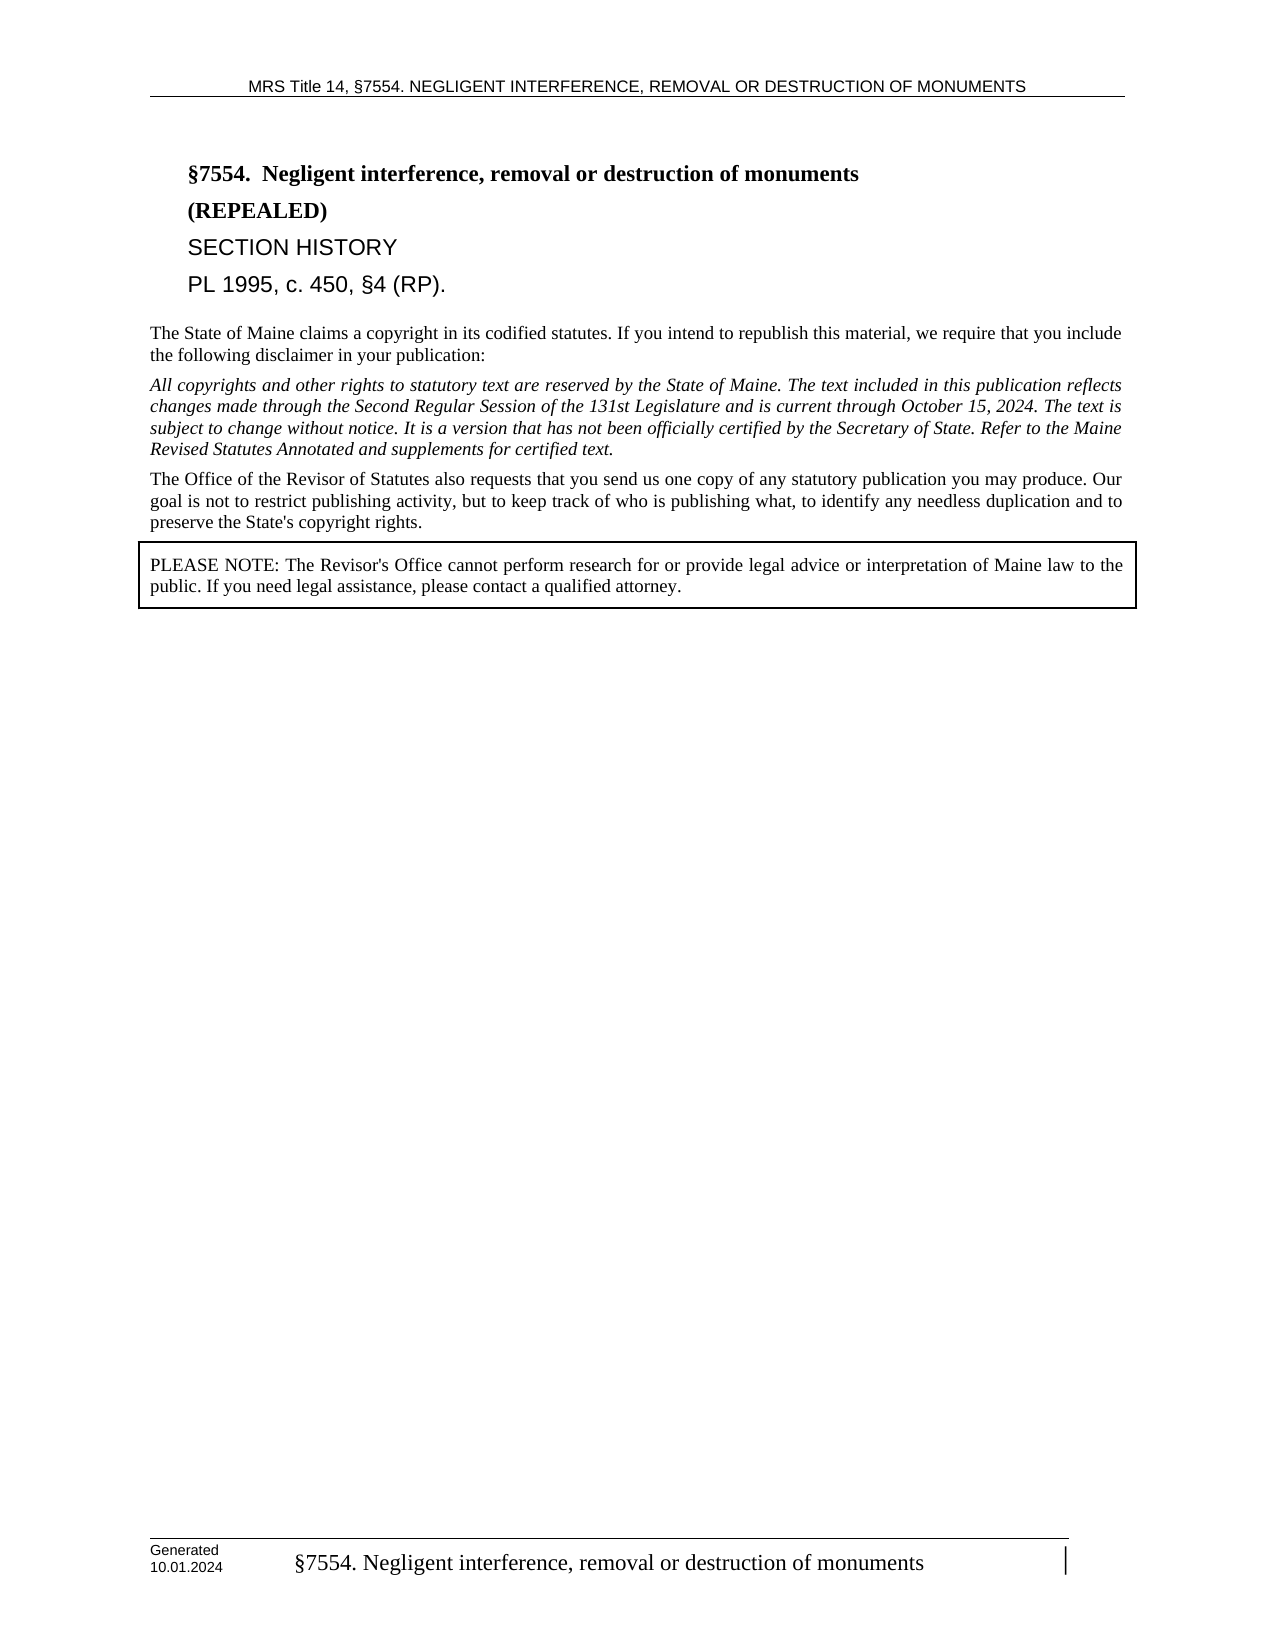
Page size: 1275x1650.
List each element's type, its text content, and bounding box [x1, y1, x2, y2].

text The State of Maine claims a copyright in its codified statutes. If you intend to republish this material, we require that you include the following disclaimer in your publication: [150, 322, 1125, 365]
text All copyrights and other rights to statutory text are reserved by the State of Maine. The text included in this publication reflects changes made through the Second Regular Session of the 131st Legislature and is current through October 15, 2024 . The text is subject to change without notice. It is a version that has not been officially certified by the Secretary of State. Refer to the Maine Revised Statutes Annotated and supplements for certified text. [150, 373, 1125, 460]
text PL 1995, c. 450, §4 (RP). [187, 271, 1125, 297]
text SECTION HISTORY [187, 234, 1125, 260]
text The Office of the Revisor of Statutes also requests that you send us one copy of any statutory publication you may produce. Our goal is not to restrict publishing activity, but to keep track of who is publishing what, to identify any needless duplication and to preserve the State's copyright rights. [150, 468, 1125, 533]
text §7554. Negligent interference, removal or destruction of monuments [187, 160, 1125, 187]
text (REPEALED) [187, 197, 1125, 223]
text PLEASE NOTE: The Revisor's Office cannot perform research for or provide legal advice or interpretation of Maine law to the public. If you need legal assistance, please contact a qualified attorney. [140, 543, 1135, 607]
